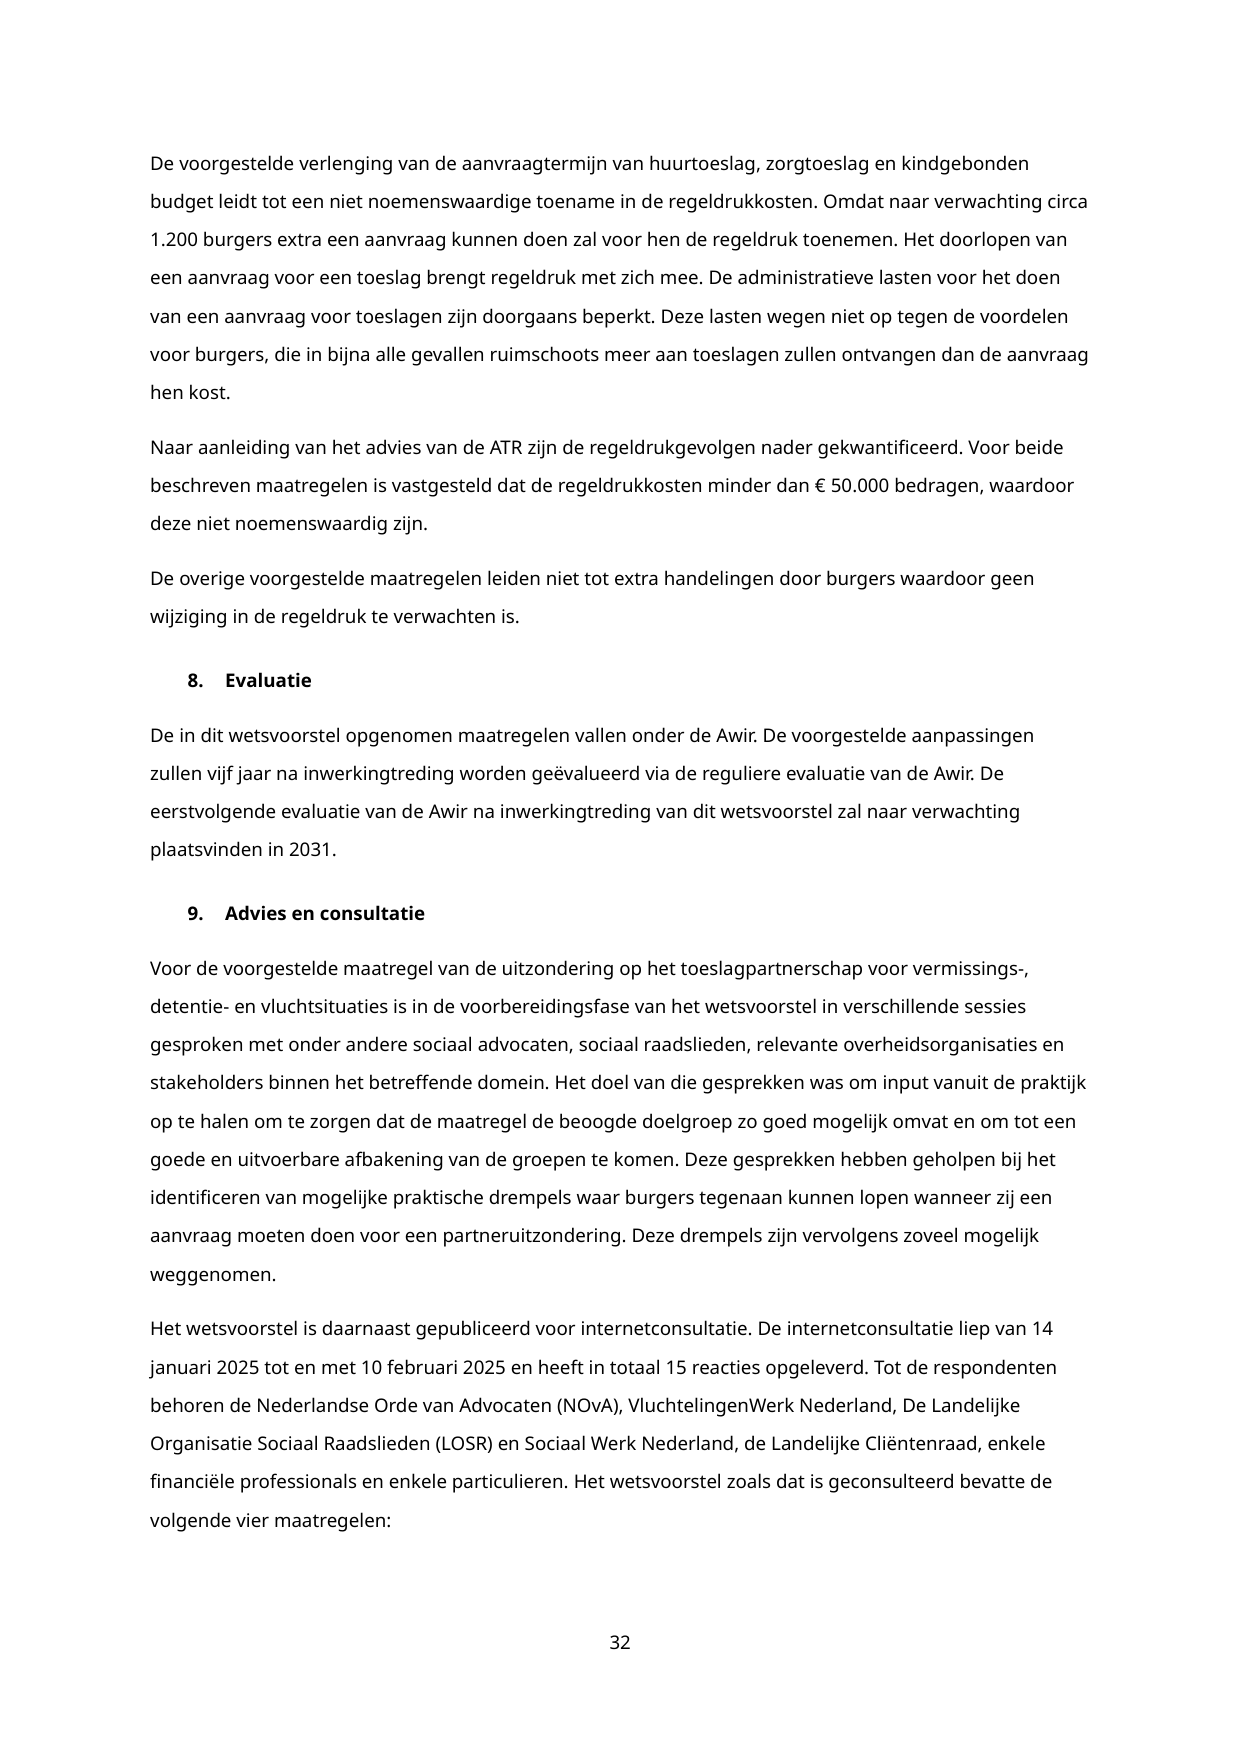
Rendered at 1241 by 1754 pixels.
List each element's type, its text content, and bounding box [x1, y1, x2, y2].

list Advies en consultatie [187, 900, 1090, 953]
text Voor de voorgestelde maatregel van de uitzondering op het toeslagpartnerschap voor vermissings-, detentie- en vluchtsituaties is in de voorbereidingsfase van het wetsvoorstel in verschillende sessies gesproken met onder andere sociaal advocaten, sociaal raadslieden, relevante overheidsorganisaties en stakeholders binnen het betreffende domein. Het doel van die gesprekken was om input vanuit de praktijk op te halen om te zorgen dat de maatregel de beoogde doelgroep zo goed mogelijk omvat en om tot een goede en uitvoerbare afbakening van de groepen te komen. Deze gesprekken hebben geholpen bij het identificeren van mogelijke praktische drempels waar burgers tegenaan kunnen lopen wanneer zij een aanvraag moeten doen voor een partneruitzondering. Deze drempels zijn vervolgens zoveel mogelijk weggenomen. [150, 955, 1090, 1286]
text De overige voorgestelde maatregelen leiden niet tot extra handelingen door burgers waardoor geen wijziging in de regeldruk te verwachten is. [150, 566, 1090, 629]
list Evaluatie [187, 667, 1090, 720]
text De in dit wetsvoorstel opgenomen maatregelen vallen onder de Awir. De voorgestelde aanpassingen zullen vijf jaar na inwerkingtreding worden geëvalueerd via de reguliere evaluatie van de Awir. De eerstvolgende evaluatie van de Awir na inwerkingtreding van dit wetsvoorstel zal naar verwachting plaatsvinden in 2031. [150, 722, 1090, 862]
text Naar aanleiding van het advies van de ATR zijn de regeldrukgevolgen nader gekwantificeerd. Voor beide beschreven maatregelen is vastgesteld dat de regeldrukkosten minder dan € 50.000 bedragen, waardoor deze niet noemenswaardig zijn. [150, 434, 1090, 536]
text Het wetsvoorstel is daarnaast gepubliceerd voor internetconsultatie. De internetconsultatie liep van 14 januari 2025 tot en met 10 februari 2025 en heeft in totaal 15 reacties opgeleverd. Tot de respondenten behoren de Nederlandse Orde van Advocaten (NOvA), VluchtelingenWerk Nederland, De Landelijke Organisatie Sociaal Raadslieden (LOSR) en Sociaal Werk Nederland, de Landelijke Cliëntenraad, enkele financiële professionals en enkele particulieren. Het wetsvoorstel zoals dat is geconsulteerd bevatte de volgende vier maatregelen: [150, 1316, 1090, 1532]
text De voorgestelde verlenging van de aanvraagtermijn van huurtoeslag, zorgtoeslag en kindgebonden budget leidt tot een niet noemenswaardige toename in de regeldrukkosten. Omdat naar verwachting circa 1.200 burgers extra een aanvraag kunnen doen zal voor hen de regeldruk toenemen. Het doorlopen van een aanvraag voor een toeslag brengt regeldruk met zich mee. De administratieve lasten voor het doen van een aanvraag voor toeslagen zijn doorgaans beperkt. Deze lasten wegen niet op tegen de voordelen voor burgers, die in bijna alle gevallen ruimschoots meer aan toeslagen zullen ontvangen dan de aanvraag hen kost. [150, 150, 1090, 405]
